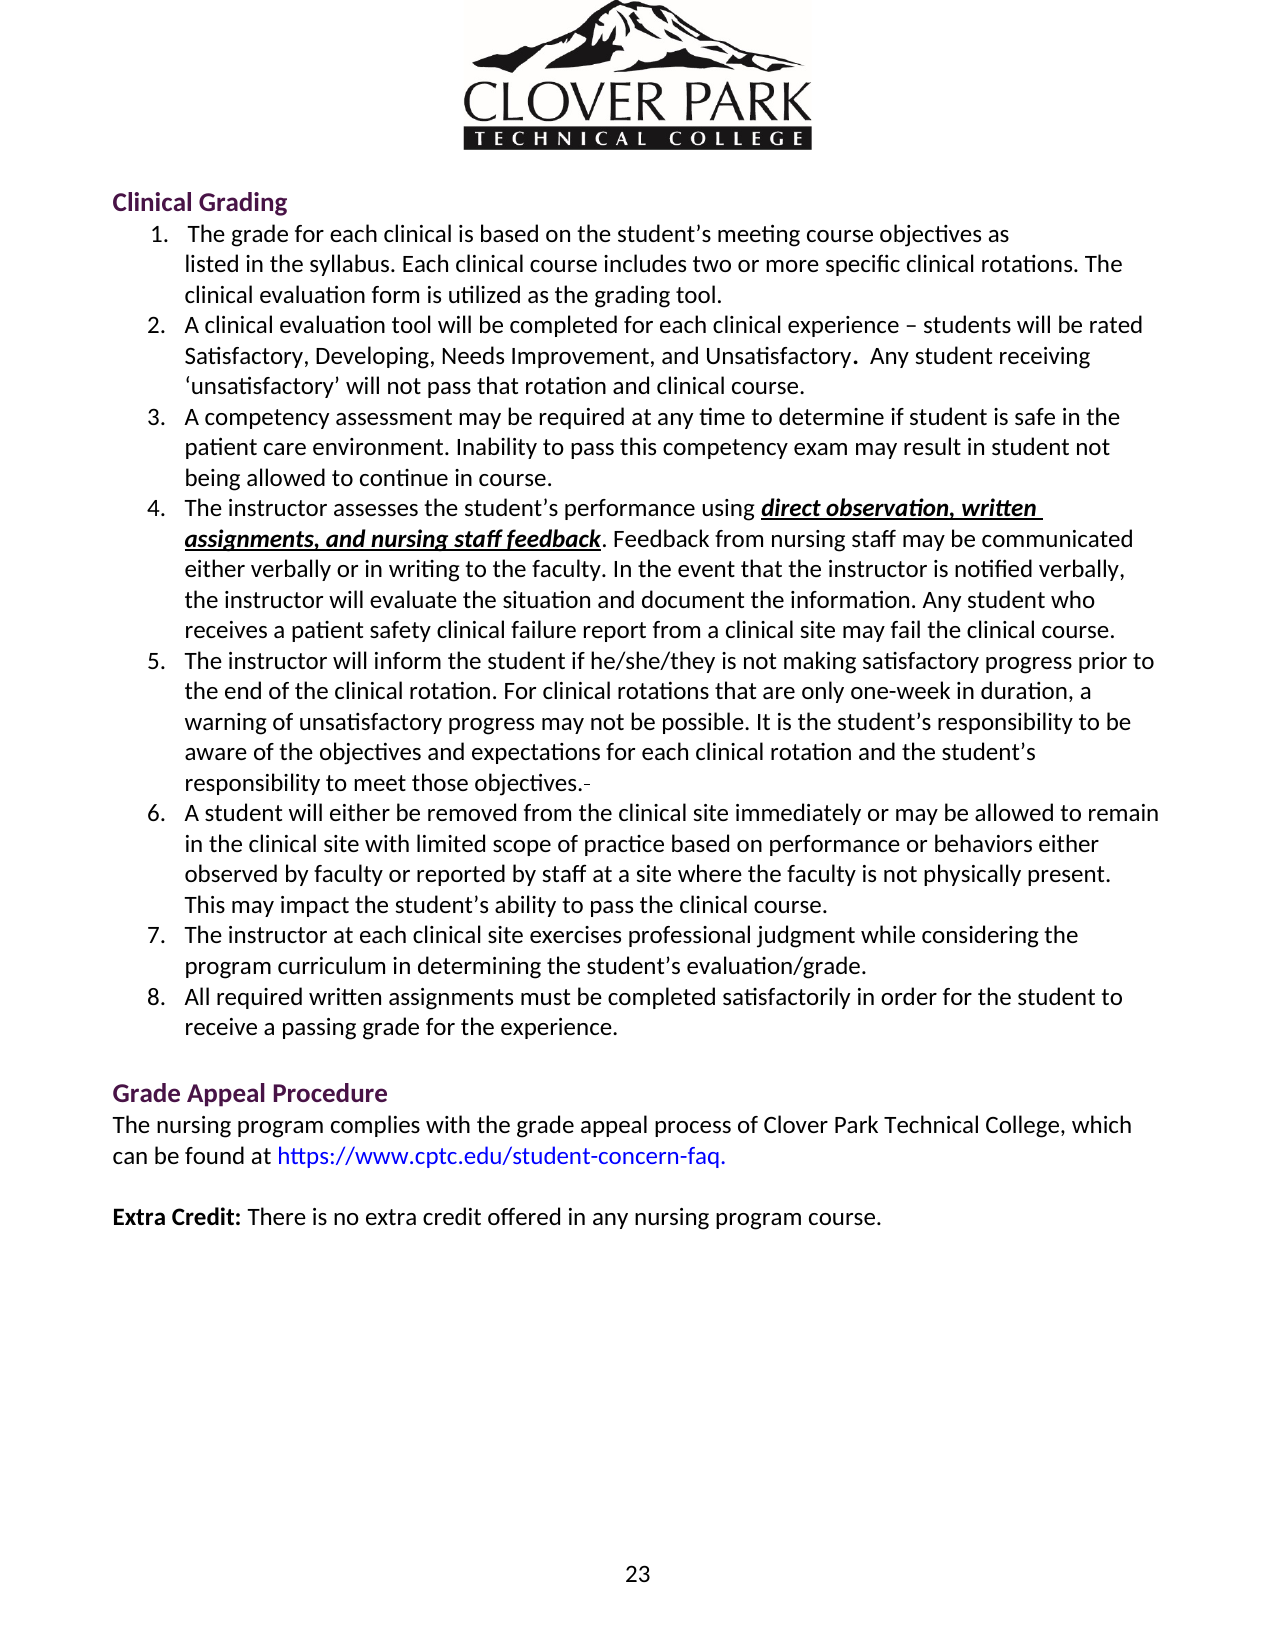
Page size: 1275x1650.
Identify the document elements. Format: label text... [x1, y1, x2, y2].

list The instructor assesses the student’s performance using direct observation, written assignments, and nursing staff feedback. Feedback from nursing staff may be communicated either verbally or in writing to the faculty. In the event that the instructor is notified verbally, the instructor will evaluate the situation and document the information. Any student who receives a patient safety clinical failure report from a clinical site may fail the clinical course. [147, 492, 1162, 645]
list The grade for each clinical is based on the student’s meeting course objectives as [150, 218, 1162, 248]
list A student will either be removed from the clinical site immediately or may be allowed to remain in the clinical site with limited scope of practice based on performance or behaviors either observed by faculty or reported by staff at a site where the faculty is not physically present. This may impact the student’s ability to pass the clinical course. [147, 798, 1162, 920]
text The nursing program complies with the grade appeal process of Clover Park Technical College, which can be found at https://www.cptc.edu/student-concern-faq. [112, 1109, 1162, 1171]
list listed in the syllabus. Each clinical course includes two or more specific clinical rotations. The clinical evaluation form is utilized as the grading tool. [184, 248, 1162, 309]
list All required written assignments must be completed satisfactorily in order for the student to receive a passing grade for the experience. [147, 981, 1162, 1042]
list A clinical evaluation tool will be completed for each clinical experience – students will be rated [147, 309, 1162, 340]
subtitle Grade Appeal Procedure [112, 1076, 1162, 1109]
picture [463, 0, 812, 150]
list Satisfactory, Developing, Needs Improvement, and Unsatisfactory. Any student receiving ‘unsatisfactory’ will not pass that rotation and clinical course. [184, 340, 1162, 401]
list The instructor will inform the student if he/she/they is not making satisfactory progress prior to the end of the clinical rotation. For clinical rotations that are only one-week in duration, a warning of unsatisfactory progress may not be possible. It is the student’s responsibility to be aware of the objectives and expectations for each clinical rotation and the student’s responsibility to meet those objectives. [147, 645, 1162, 798]
list The instructor at each clinical site exercises professional judgment while considering the program curriculum in determining the student’s evaluation/grade. [147, 920, 1162, 981]
subtitle Clinical Grading [112, 185, 1162, 218]
text Extra Credit: There is no extra credit offered in any nursing program course. [112, 1201, 1162, 1232]
list A competency assessment may be required at any time to determine if student is safe in the patient care environment. Inability to pass this competency exam may result in student not being allowed to continue in course. [147, 401, 1162, 492]
